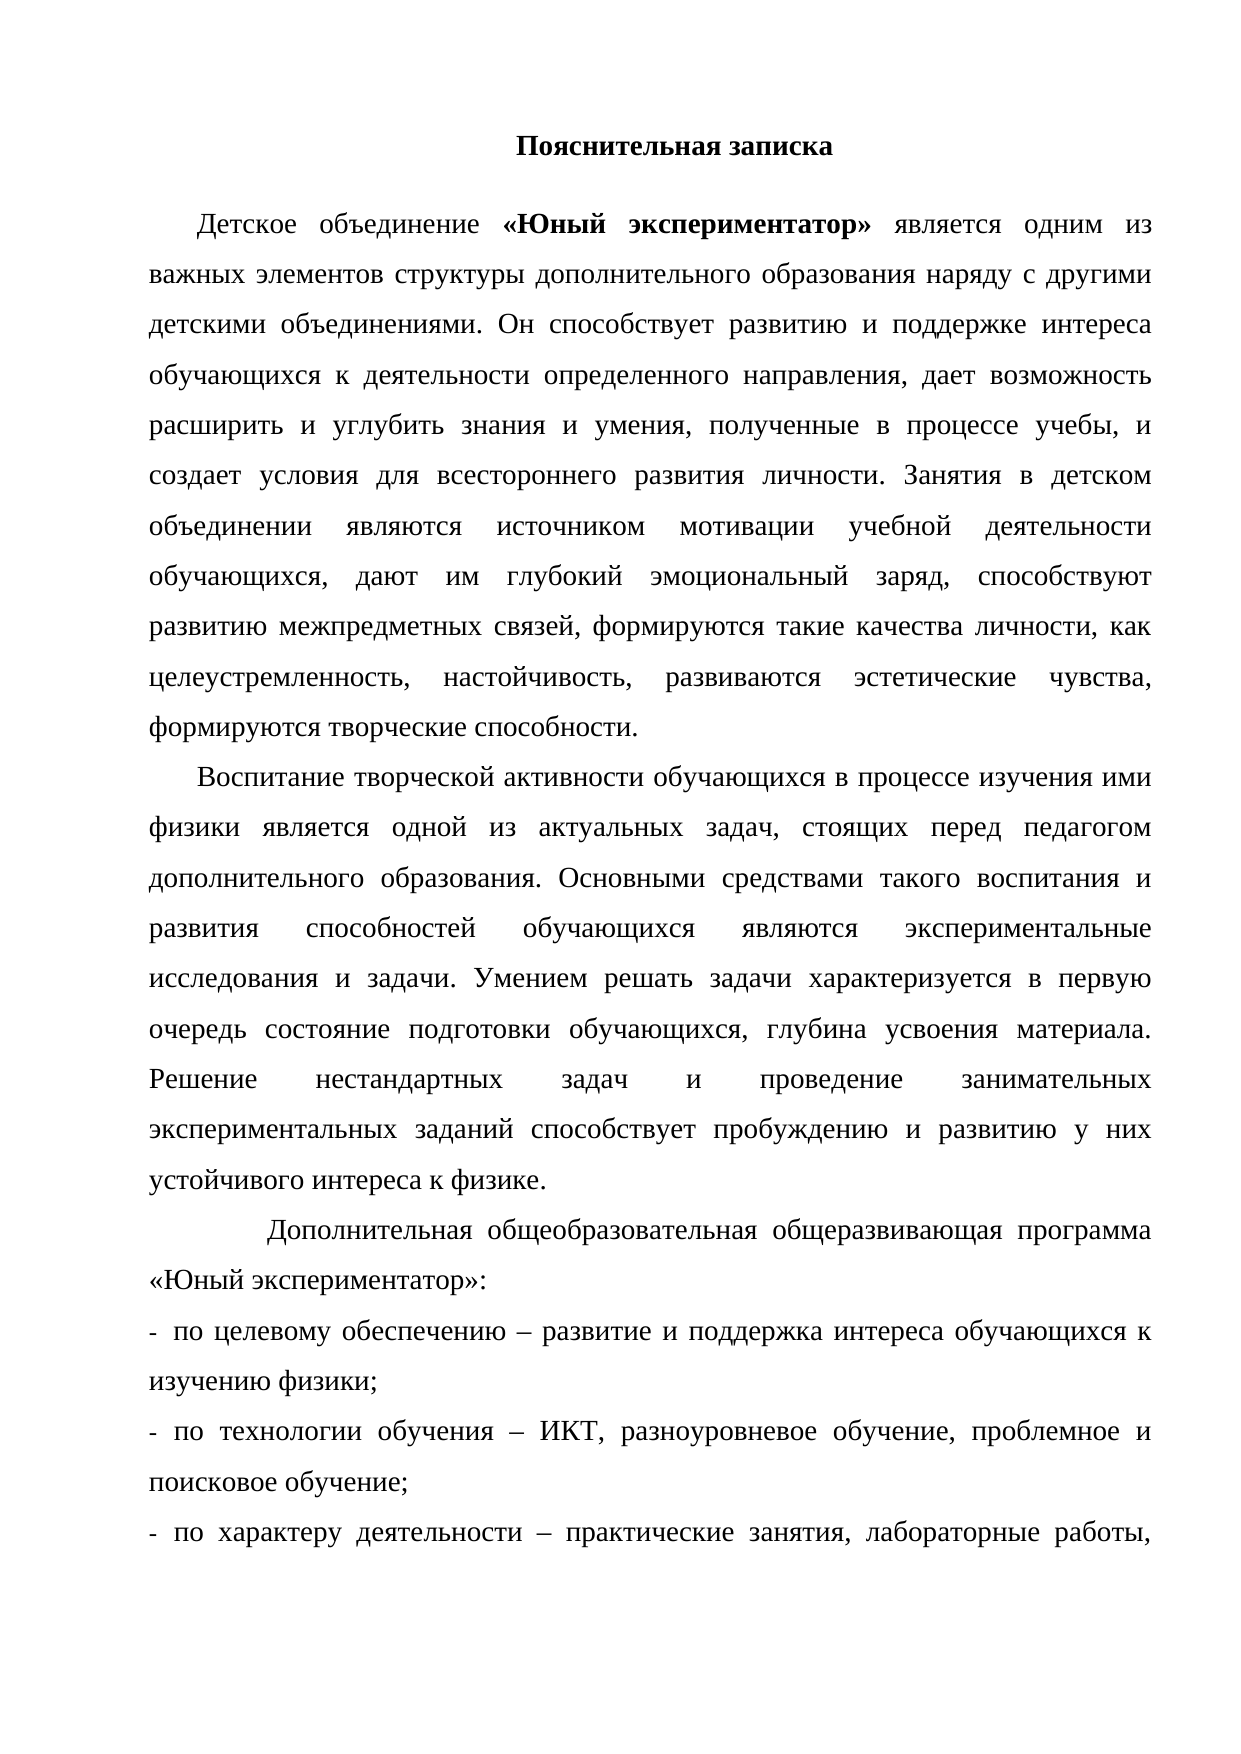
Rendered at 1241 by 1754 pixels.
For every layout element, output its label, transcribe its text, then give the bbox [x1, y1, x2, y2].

text Детское объединение «Юный экспериментатор» является одним из важных элементов структуры дополнительного образования наряду с другими детскими объединениями. Он способствует развитию и поддержке интереса обучающихся к деятельности определенного направления, дает возможность расширить и углубить знания и умения, полученные в процессе учебы, и создает условия для всестороннего развития личности. Занятия в детском объединении являются источником мотивации учебной деятельности обучающихся, дают им глубокий эмоциональный заряд, способствуют развитию межпредметных связей, формируются такие качества личности, как целеустремленность, настойчивость, развиваются эстетические чувства, формируются творческие способности. [149, 206, 1152, 742]
text Воспитание творческой активности обучающихся в процессе изучения ими физики является одной из актуальных задач, стоящих перед педагогом дополнительного образования. Основными средствами такого воспитания и развития способностей обучающихся являются экспериментальные исследования и задачи. Умением решать задачи характеризуется в первую очередь состояние подготовки обучающихся, глубина усвоения материала. Решение нестандартных задач и проведение занимательных экспериментальных заданий способствует пробуждению и развитию у них устойчивого интереса к физике. [149, 759, 1152, 1195]
text Дополнительная общеобразовательная общеразвивающая программа «Юный экспериментатор»: [149, 1212, 1152, 1296]
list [149, 1514, 1152, 1547]
text Пояснительная записка [149, 128, 1152, 162]
list по технологии обучения – ИКТ, разноуровневое обучение, проблемное и поисковое обучение; [149, 1413, 1152, 1497]
list по целевому обеспечению – развитие и поддержка интереса обучающихся к изучению физики; [149, 1313, 1152, 1397]
